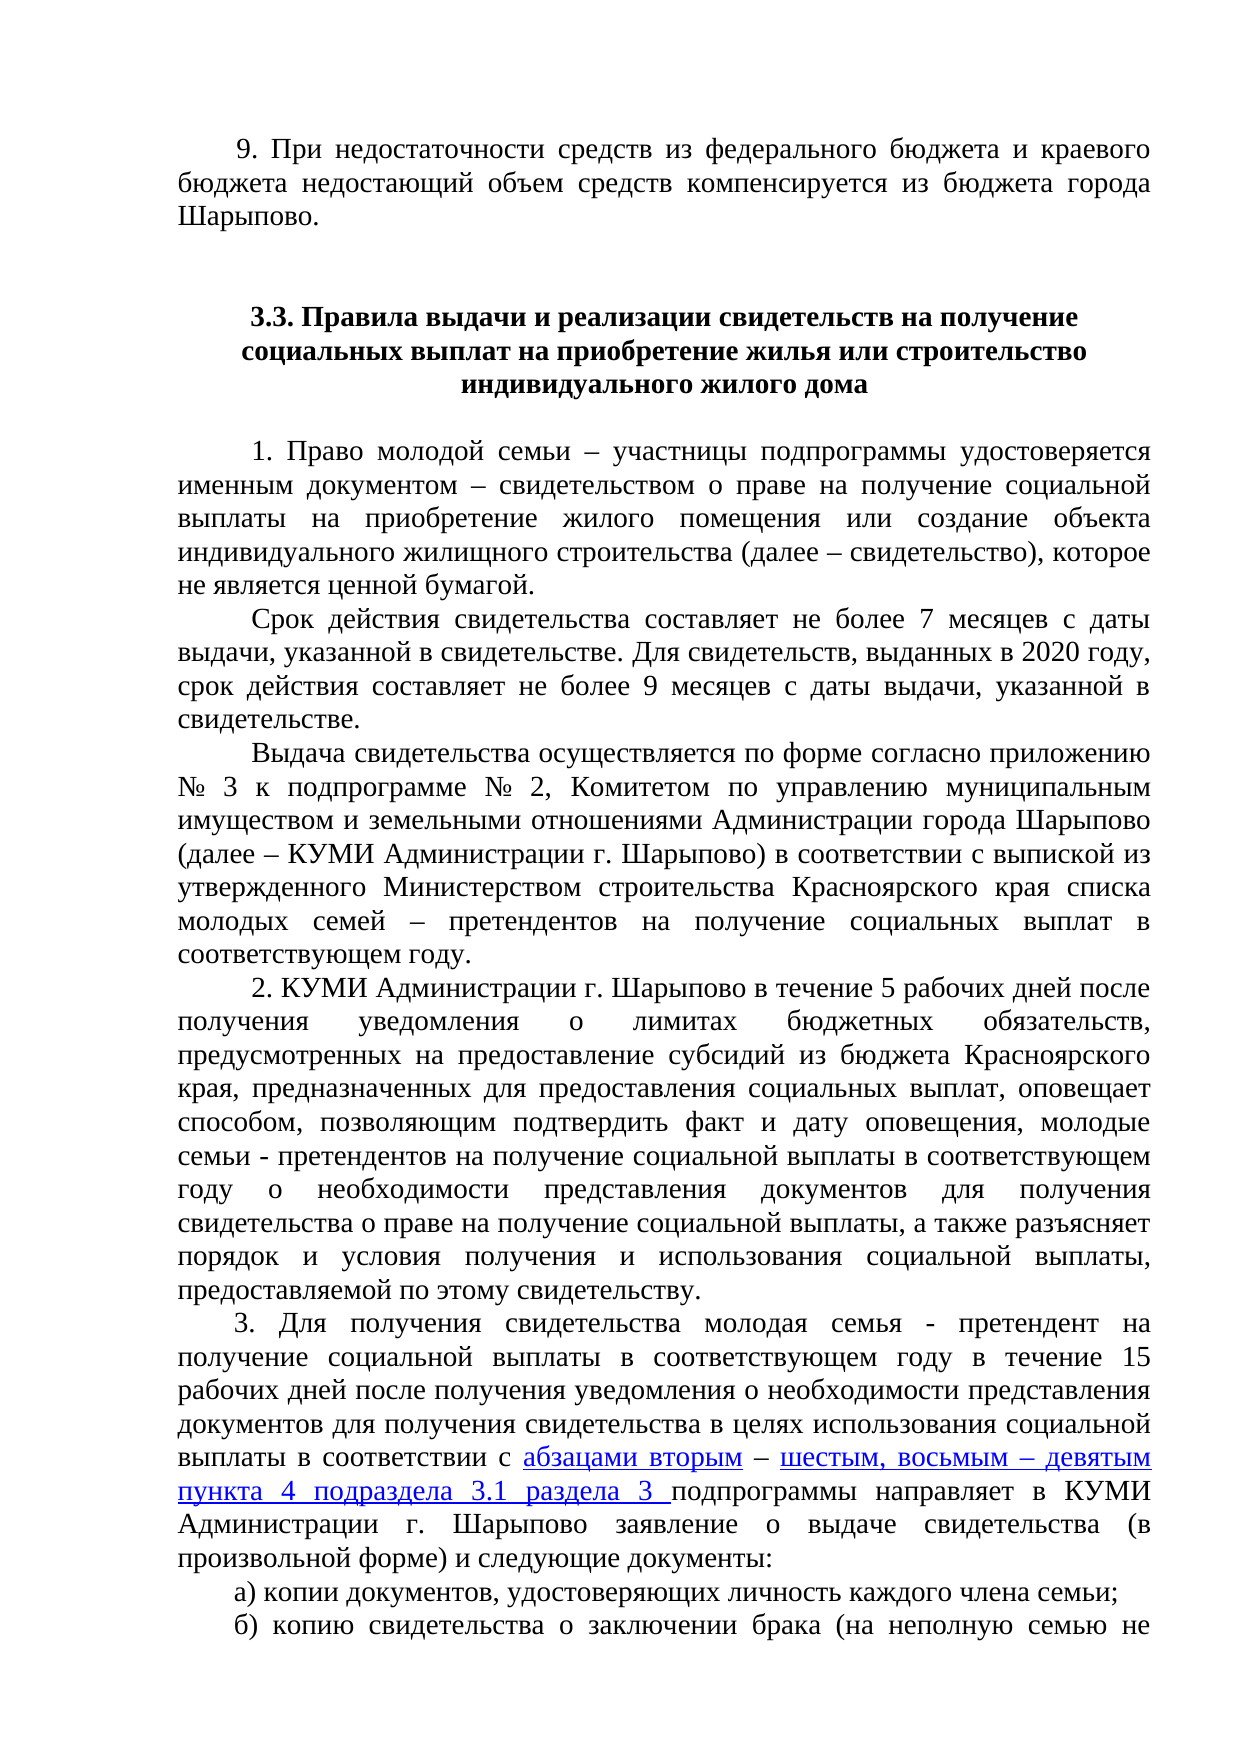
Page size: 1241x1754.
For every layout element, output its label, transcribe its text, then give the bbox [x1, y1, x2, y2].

list 2. КУМИ Администрации г. Шарыпово в течение 5 рабочих дней после получения уведомления о лимитах бюджетных обязательств, предусмотренных на предоставление субсидий из бюджета Красноярского края, предназначенных для предоставления социальных выплат, оповещает способом, позволяющим подтвердить факт и дату оповещения, молодые семьи - претендентов на получение социальной выплаты в соответствующем году о необходимости представления документов для получения свидетельства о праве на получение социальной выплаты, а также разъясняет порядок и условия получения и использования социальной выплаты, предоставляемой по этому свидетельству. [177, 970, 1152, 1305]
text 9. При недостаточности средств из федерального бюджета и краевого бюджета недостающий объем средств компенсируется из бюджета города Шарыпово. [177, 131, 1152, 232]
list 1. Право молодой семьи – участницы подпрограммы удостоверяется именным документом – свидетельством о праве на получение социальной выплаты на приобретение жилого помещения или создание объекта индивидуального жилищного строительства (далее – свидетельство), которое не является ценной бумагой. [177, 433, 1152, 601]
text 3.3. Правила выдачи и реализации свидетельств на получение социальных выплат на приобретение жилья или строительство индивидуального жилого дома [177, 299, 1152, 400]
text а) копии документов, удостоверяющих личность каждого члена семьи; [177, 1574, 1152, 1607]
list Выдача свидетельства осуществляется по форме согласно приложению № 3 к подпрограмме № 2, Комитетом по управлению муниципальным имуществом и земельными отношениями Администрации города Шарыпово (далее – КУМИ Администрации г. Шарыпово) в соответствии с выпиской из утвержденного Министерством строительства Красноярского края списка молодых семей – претендентов на получение социальных выплат в соответствующем году. [177, 735, 1152, 970]
text 3. Для получения свидетельства молодая семья - претендент на получение социальной выплаты в соответствующем году в течение 15 рабочих дней после получения уведомления о необходимости представления документов для получения свидетельства в целях использования социальной выплаты в соответствии с абзацами вторым – шестым, восьмым – девятым пункта 4 подраздела 3.1 раздела 3 подпрограммы направляет в КУМИ Администрации г. Шарыпово заявление о выдаче свидетельства (в произвольной форме) и следующие документы: [177, 1305, 1152, 1574]
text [177, 1607, 1152, 1641]
text Срок действия свидетельства составляет не более 7 месяцев с даты выдачи, указанной в свидетельстве. Для свидетельств, выданных в 2020 году, срок действия составляет не более 9 месяцев с даты выдачи, указанной в свидетельстве. [177, 601, 1152, 735]
